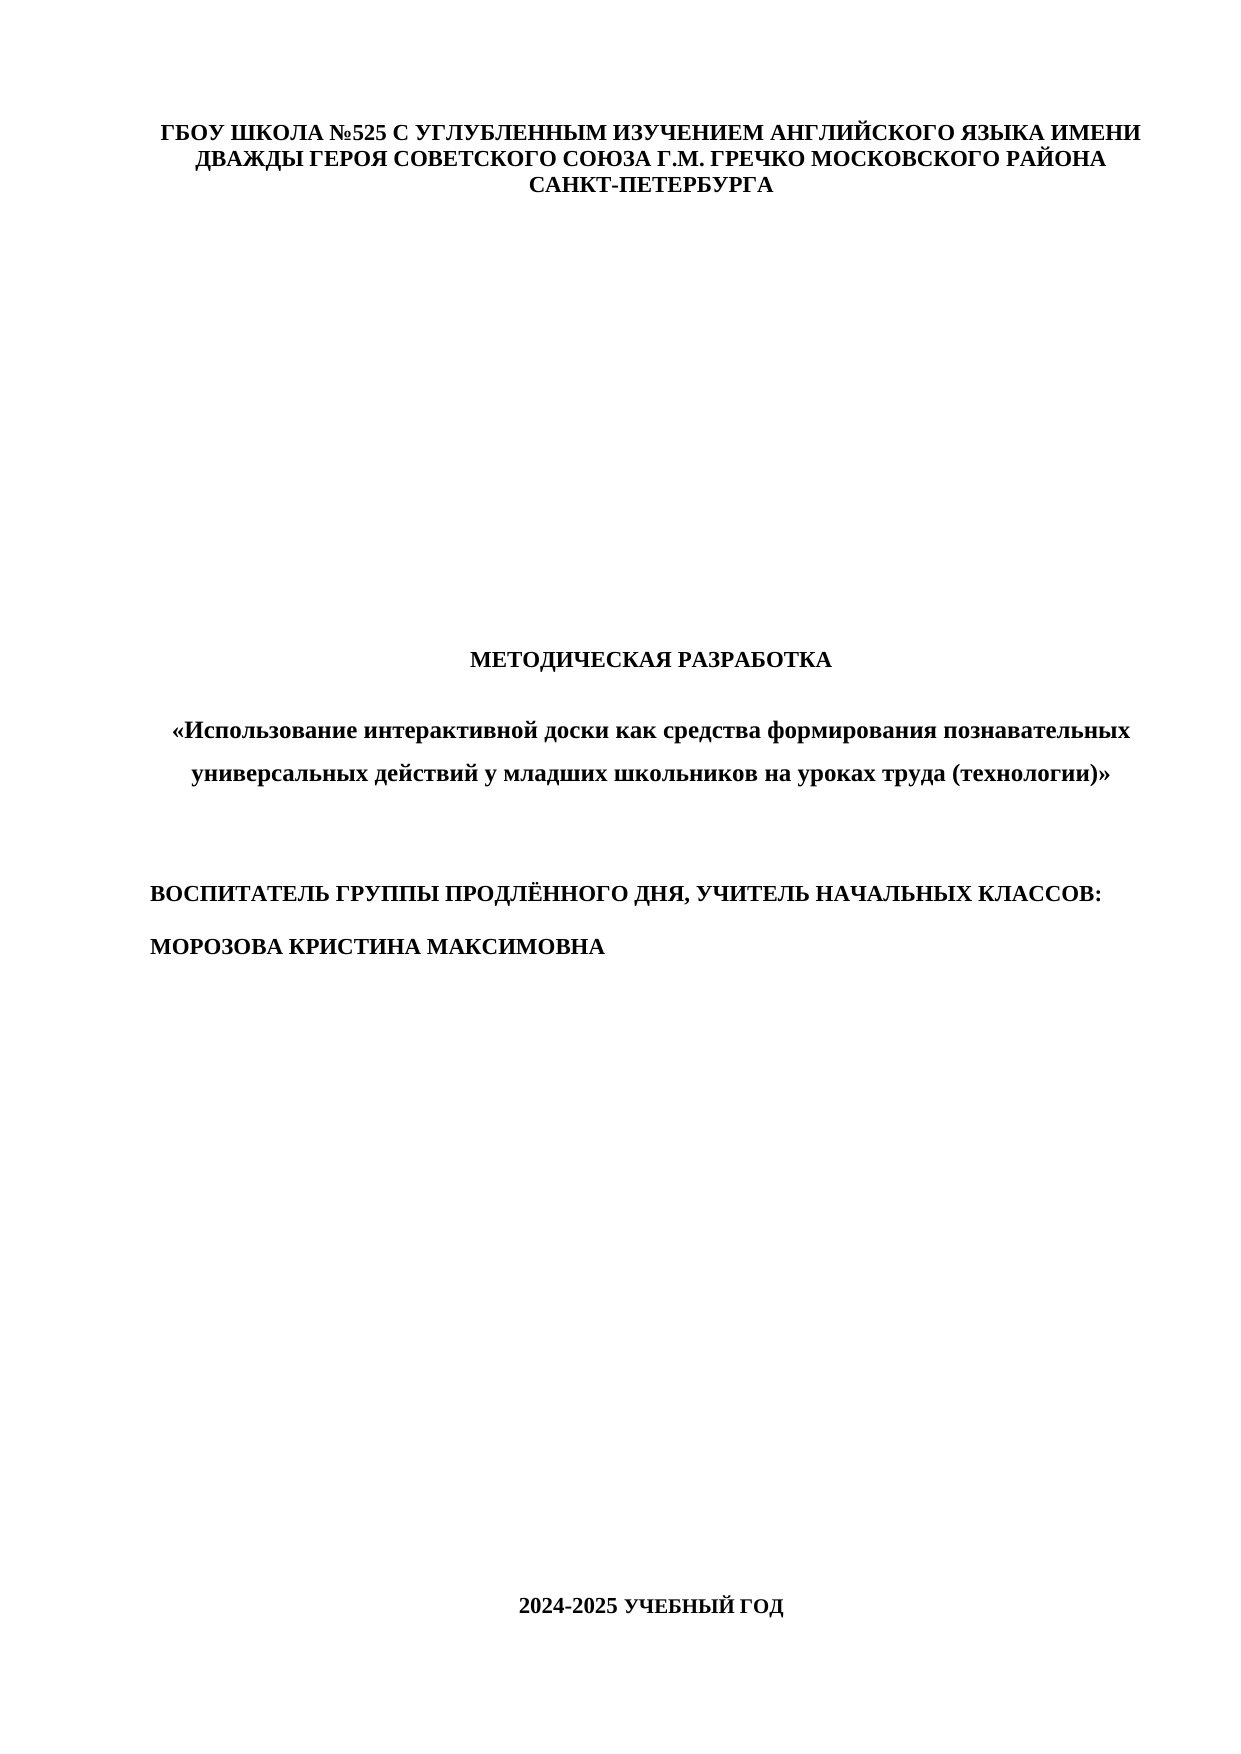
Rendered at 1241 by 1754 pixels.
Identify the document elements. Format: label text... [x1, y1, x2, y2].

text ГБОУ ШКОЛА №525 С УГЛУБЛЕННЫМ ИЗУЧЕНИЕМ АНГЛИЙСКОГО ЯЗЫКА ИМЕНИ ДВАЖДЫ ГЕРОЯ СОВЕТСКОГО СОЮЗА Г.М. ГРЕЧКО МОСКОВСКОГО РАЙОНА САНКТ-ПЕТЕРБУРГА [150, 118, 1152, 198]
text МОРОЗОВА КРИСТИНА МАКСИМОВНА [150, 933, 1152, 959]
text ВОСПИТАТЕЛЬ ГРУППЫ ПРОДЛЁННОГО ДНЯ, УЧИТЕЛЬ НАЧАЛЬНЫХ КЛАССОВ: [150, 880, 1152, 907]
text 2024-2025 УЧЕБНЫЙ ГОД [150, 1592, 1152, 1618]
text МЕТОДИЧЕСКАЯ РАЗРАБОТКА [150, 646, 1152, 672]
text «Использование интерактивной доски как средства формирования познавательных универсальных действий у младших школьников на уроках труда (технологии)» [150, 715, 1152, 787]
